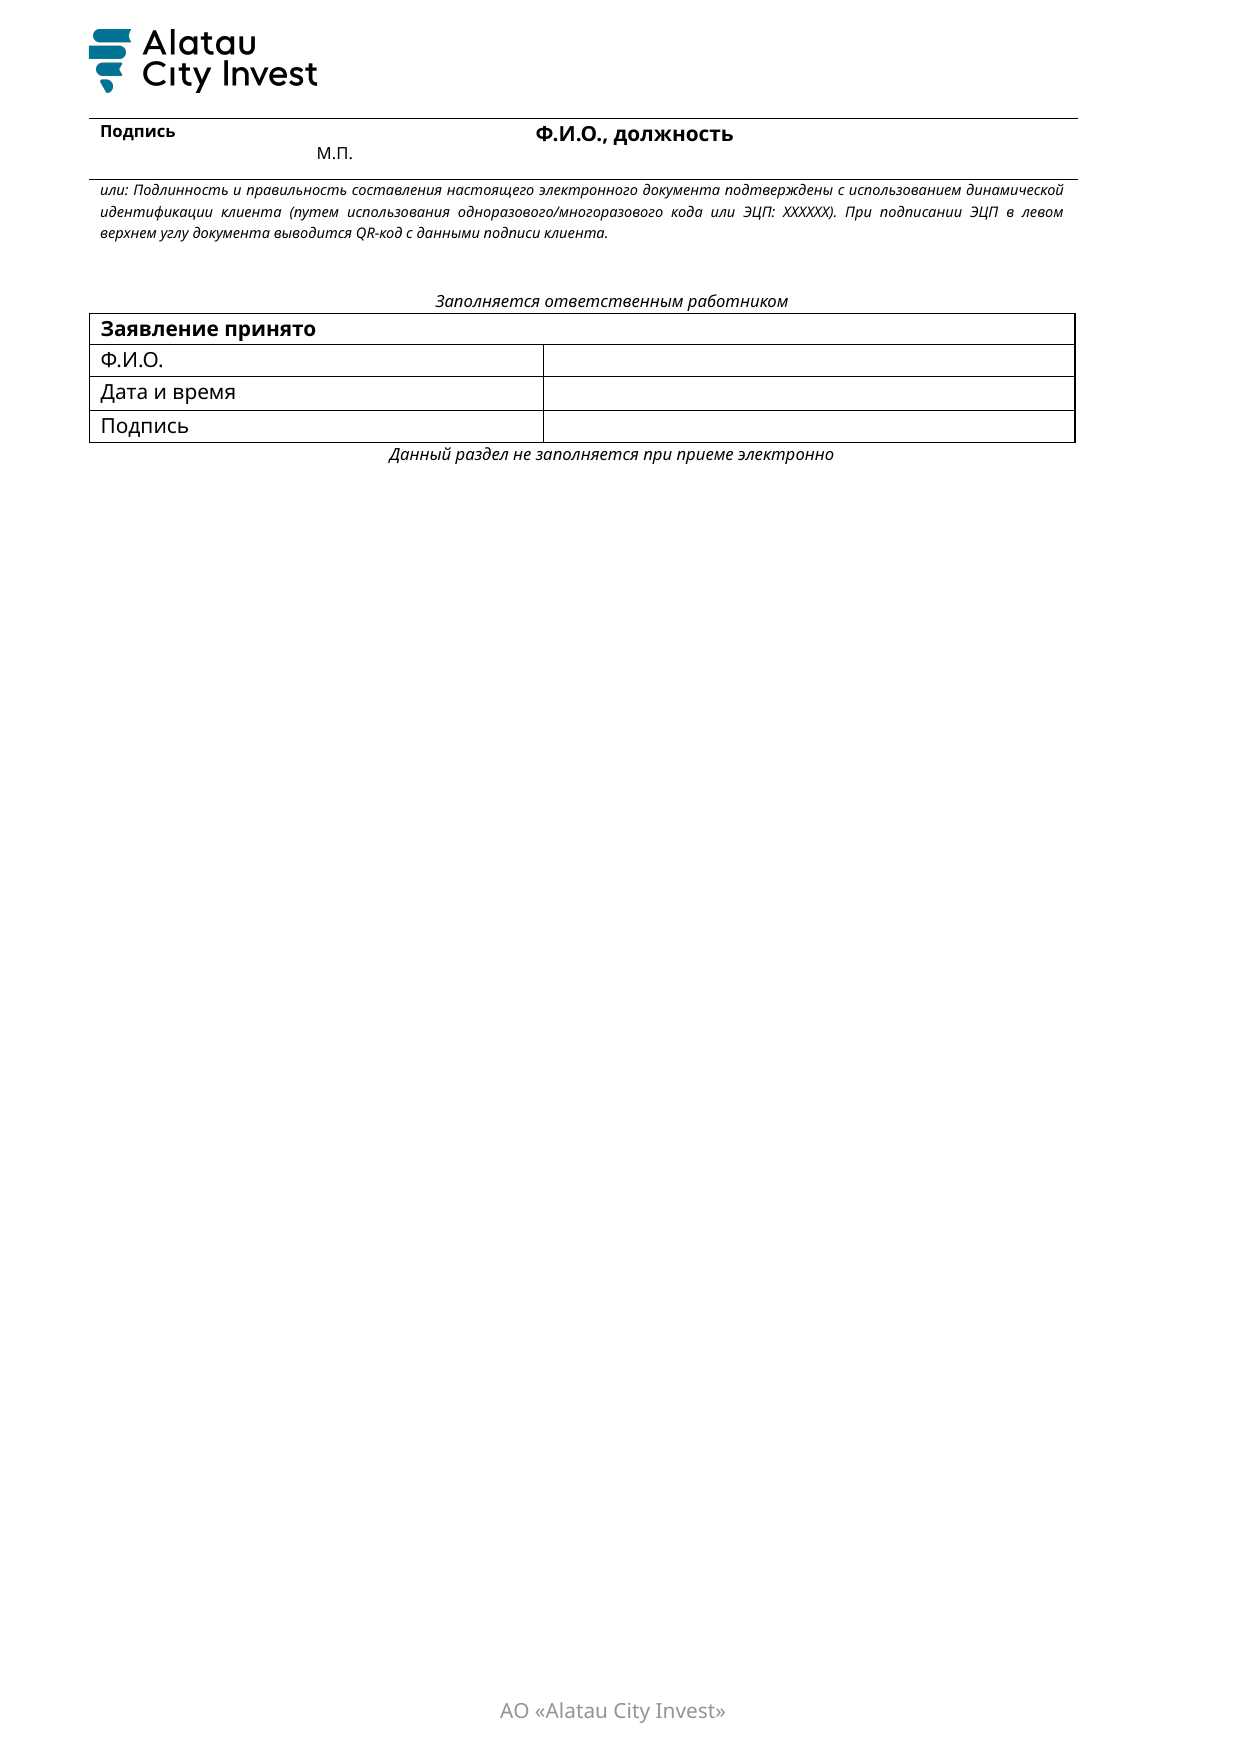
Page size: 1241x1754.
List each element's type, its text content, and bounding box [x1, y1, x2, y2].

table_cell [544, 345, 1074, 376]
table_cell или: Подлинность и правильность составления настоящего электронного документа подтверждены с использованием динамической идентификации клиента (путем использования одноразового/многоразового кода или ЭЦП: XXXXXX). При подписании ЭЦП в левом верхнем углу документа выводится QR-код с данными подписи клиента. [89, 180, 1078, 261]
table_cell Подпись М.П. [89, 119, 432, 179]
table_cell [544, 411, 1074, 442]
text Данный раздел не заполняется при приеме электронно [89, 443, 1137, 466]
table_cell Дата и время [90, 377, 543, 410]
text Заполняется ответственным работником [89, 290, 1137, 313]
table_cell Ф.И.О. [90, 345, 543, 376]
table_header Заявление принято [90, 314, 1074, 344]
table_cell [544, 377, 1074, 410]
table_cell Ф.И.О., должность [432, 119, 1078, 179]
picture [88, 29, 318, 93]
table_cell Подпись [90, 411, 543, 442]
